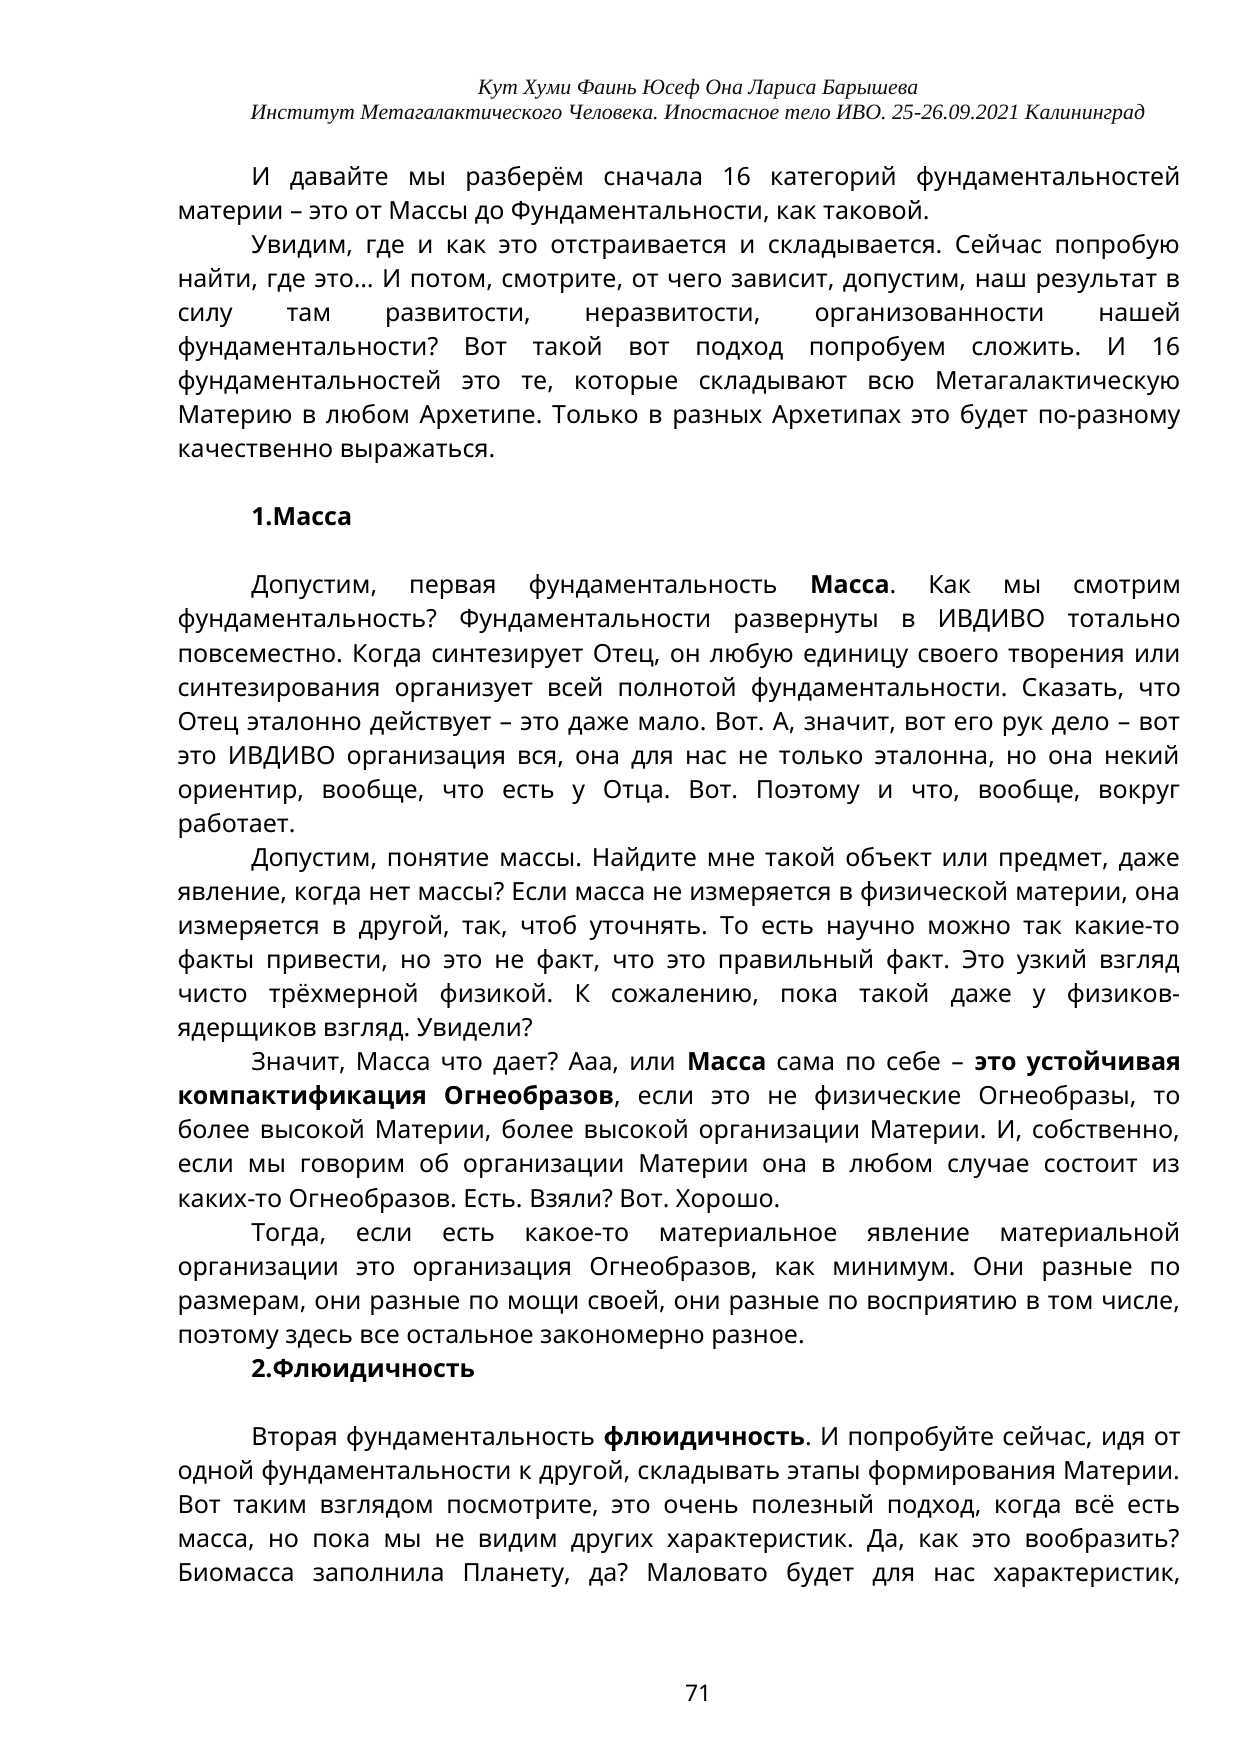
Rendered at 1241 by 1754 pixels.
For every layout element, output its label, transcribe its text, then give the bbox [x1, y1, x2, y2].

text Допустим, первая фундаментальность Масса. Как мы смотрим фундаментальность? Фундаментальности развернуты в ИВДИВО тотально повсеместно. Когда синтезирует Отец, он любую единицу своего творения или синтезирования организует всей полнотой фундаментальности. Сказать, что Отец эталонно действует – это даже мало. Вот. А, значит, вот его рук дело – вот это ИВДИВО организация вся, она для нас не только эталонна, но она некий ориентир, вообще, что есть у Отца. Вот. Поэтому и что, вообще, вокруг работает. [177, 567, 1181, 839]
text Значит, Масса что дает? Ааа, или Масса сама по себе – это устойчивая компактификация Огнеобразов, если это не физические Огнеобразы, то более высокой Материи, более высокой организации Материи. И, собственно, если мы говорим об организации Материи она в любом случае состоит из каких-то Огнеобразов. Есть. Взяли? Вот. Хорошо. [177, 1044, 1181, 1214]
text Тогда, если есть какое-то материальное явление материальной организации это организация Огнеобразов, как минимум. Они разные по размерам, они разные по мощи своей, они разные по восприятию в том числе, поэтому здесь все остальное закономерно разное. [177, 1214, 1181, 1351]
text 1.Масса [177, 499, 1181, 533]
text 2.Флюидичность [177, 1351, 1181, 1384]
text Допустим, понятие массы. Найдите мне такой объект или предмет, даже явление, когда нет массы? Если масса не измеряется в физической материи, она измеряется в другой, так, чтоб уточнять. То есть научно можно так какие-то факты привести, но это не факт, что это правильный факт. Это узкий взгляд чисто трёхмерной физикой. К сожалению, пока такой даже у физиков-ядерщиков взгляд. Увидели? [177, 839, 1181, 1044]
text И давайте мы разберём сначала 16 категорий фундаментальностей материи – это от Массы до Фундаментальности, как таковой. [177, 158, 1181, 226]
text Увидим, где и как это отстраивается и складывается. Сейчас попробую найти, где это… И потом, смотрите, от чего зависит, допустим, наш результат в силу там развитости, неразвитости, организованности нашей фундаментальности? Вот такой вот подход попробуем сложить. И 16 фундаментальностей это те, которые складывают всю Метагалактическую Материю в любом Архетипе. Только в разных Архетипах это будет по-разному качественно выражаться. [177, 226, 1181, 465]
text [177, 1419, 1181, 1589]
